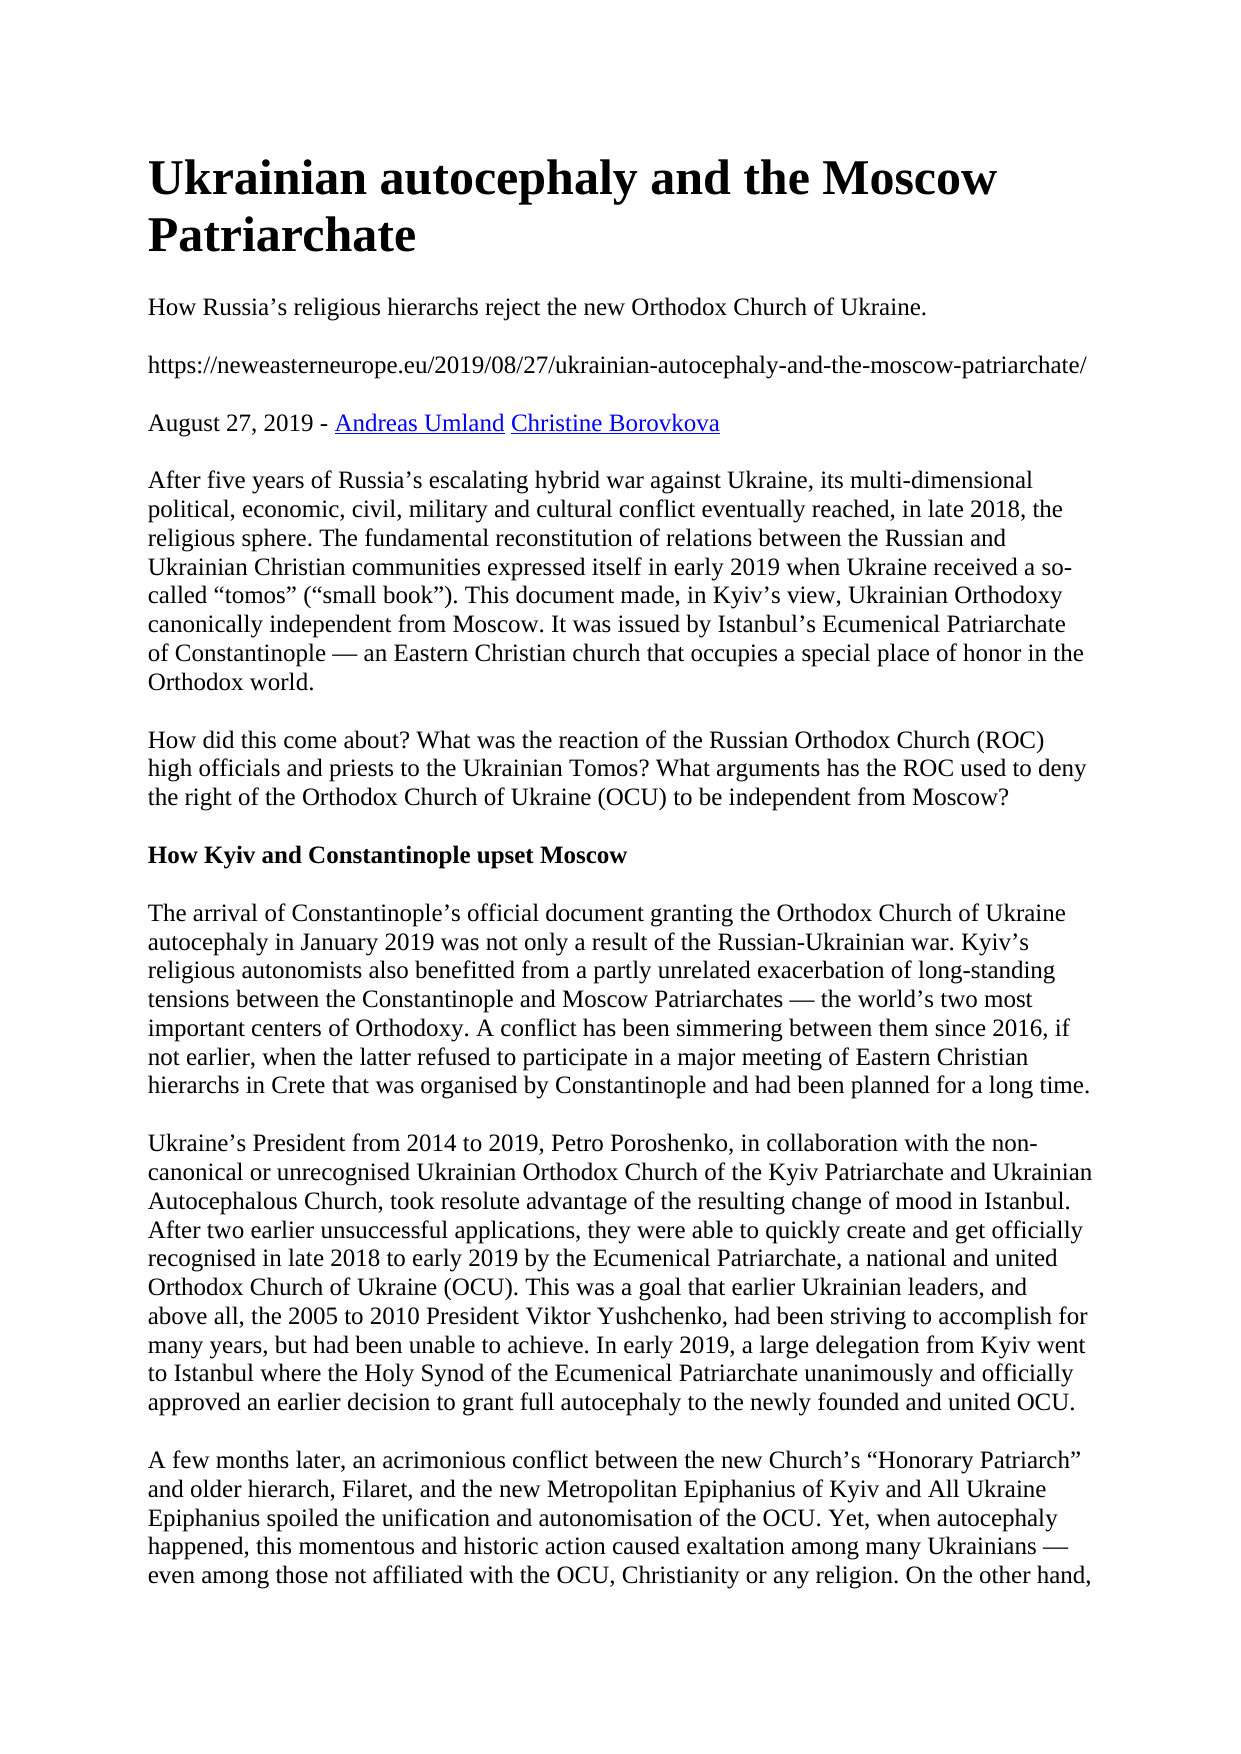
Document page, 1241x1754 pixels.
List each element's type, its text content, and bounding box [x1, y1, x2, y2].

text August 27, 2019 - Andreas Umland Christine Borovkova [148, 408, 1093, 436]
text After five years of Russia’s escalating hybrid war against Ukraine, its multi-dimensional political, economic, civil, military and cultural conflict eventually reached, in late 2018, the religious sphere. The fundamental reconstitution of relations between the Russian and Ukrainian Christian communities expressed itself in early 2019 when Ukraine received a so-called “tomos” (“small book”). This document made, in Kyiv’s view, Ukrainian Orthodoxy canonically independent from Moscow. It was issued by Istanbul’s Ecumenical Patriarchate of Constantinople — an Eastern Christian church that occupies a special place of honor in the Orthodox world. [148, 466, 1093, 696]
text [148, 1445, 1093, 1589]
text How Russia’s religious hierarchs reject the new Orthodox Church of Ukraine. [148, 292, 1093, 321]
text Ukraine’s President from 2014 to 2019, Petro Poroshenko, in collaboration with the non-canonical or unrecognised Ukrainian Orthodox Church of the Kyiv Patriarchate and Ukrainian Autocephalous Church, took resolute advantage of the resulting change of mood in Istanbul. After two earlier unsuccessful applications, they were able to quickly create and get officially recognised in late 2018 to early 2019 by the Ecumenical Patriarchate, a national and united Orthodox Church of Ukraine (OCU). This was a goal that earlier Ukrainian leaders, and above all, the 2005 to 2010 President Viktor Yushchenko, had been striving to accomplish for many years, but had been unable to achieve. In early 2019, a large delegation from Kyiv went to Istanbul where the Holy Synod of the Ecumenical Patriarchate unanimously and officially approved an earlier decision to grant full autocephaly to the newly founded and united OCU. [148, 1128, 1093, 1416]
text How did this come about? What was the reaction of the Russian Orthodox Church (ROC) high officials and priests to the Ukrainian Tomos? What arguments has the ROC used to deny the right of the Orthodox Church of Ukraine (OCU) to be independent from Moscow? [148, 725, 1093, 811]
text How Kyiv and Constantinople upset Moscow [148, 840, 1093, 869]
text https://neweasterneurope.eu/2019/08/27/ukrainian-autocephaly-and-the-moscow-patriarchate/ [148, 350, 1093, 378]
text The arrival of Constantinople’s official document granting the Orthodox Church of Ukraine autocephaly in January 2019 was not only a result of the Russian-Ukrainian war. Kyiv’s religious autonomists also benefitted from a partly unrelated exacerbation of long-standing tensions between the Constantinople and Moscow Patriarchates — the world’s two most important centers of Orthodoxy. A conflict has been simmering between them since 2016, if not earlier, when the latter refused to participate in a major meeting of Eastern Christian hierarchs in Crete that was organised by Constantinople and had been planned for a long time. [148, 898, 1093, 1099]
text Ukrainian autocephaly and the Moscow Patriarchate [148, 148, 1093, 263]
